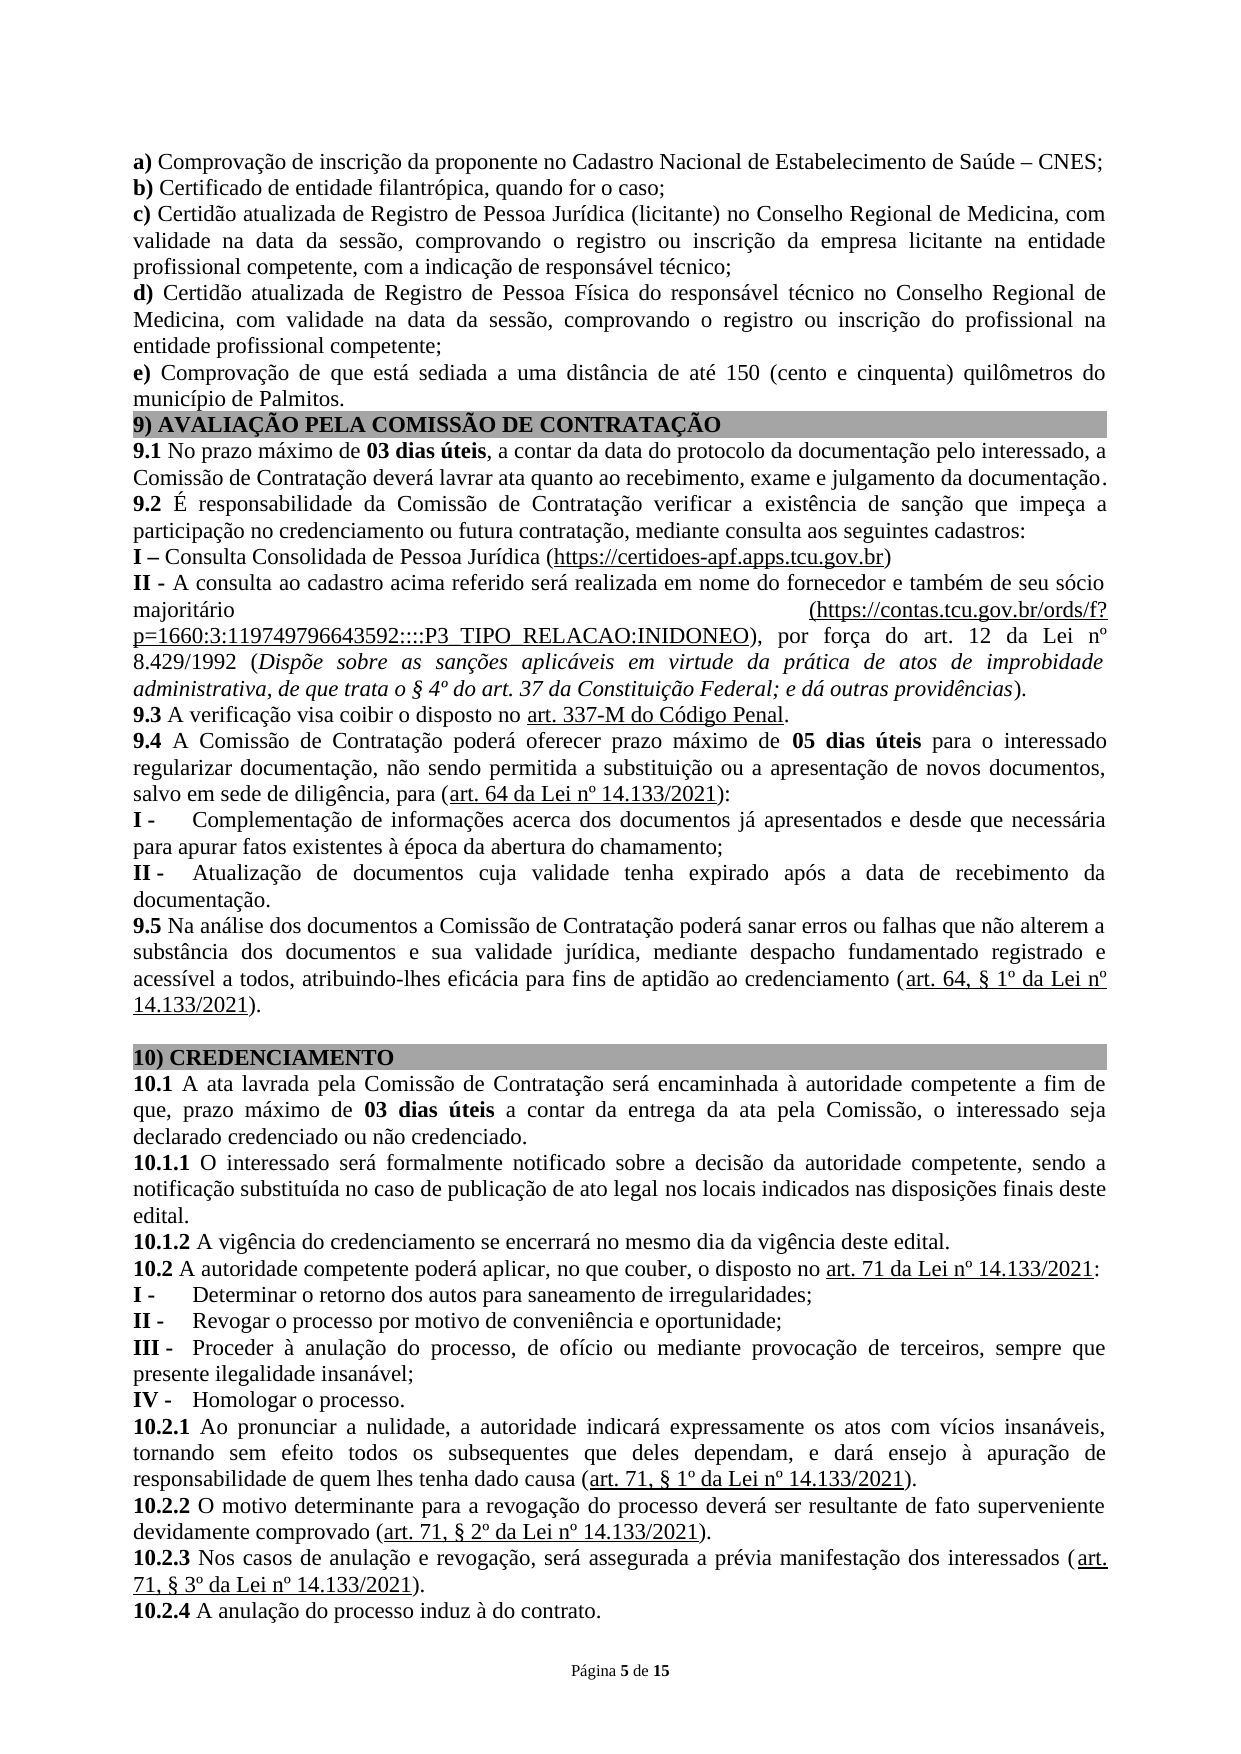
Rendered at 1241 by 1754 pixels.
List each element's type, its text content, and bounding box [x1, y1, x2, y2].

text 10.1.1 O interessado será formalmente notificado sobre a decisão da autoridade competente, sendo a notificação substituída no caso de publicação de ato legal nos locais indicados nas disposições finais deste edital. [133, 1149, 1107, 1228]
text 10.2.1 Ao pronunciar a nulidade, a autoridade indicará expressamente os atos com vícios insanáveis, tornando sem efeito todos os subsequentes que deles dependam, e dará ensejo à apuração de responsabilidade de quem lhes tenha dado causa (art. 71, § 1º da Lei nº 14.133/2021). [133, 1413, 1107, 1492]
list d) Certidão atualizada de Registro de Pessoa Física do responsável técnico no Conselho Regional de Medicina, com validade na data da sessão, comprovando o registro ou inscrição do profissional na entidade profissional competente; [133, 279, 1107, 358]
list Complementação de informações acerca dos documentos já apresentados e desde que necessária para apurar fatos existentes à época da abertura do chamamento; [133, 807, 1107, 859]
list e) Comprovação de que está sediada a uma distância de até 150 (cento e cinquenta) quilômetros do município de Palmitos. [133, 358, 1107, 411]
text 10.2.2 O motivo determinante para a revogação do processo deverá ser resultante de fato superveniente devidamente comprovado (art. 71, § 2º da Lei nº 14.133/2021). [133, 1492, 1107, 1544]
list Determinar o retorno dos autos para saneamento de irregularidades; [133, 1281, 1107, 1307]
list 9.3 A verificação visa coibir o disposto no art. 337-M do Código Penal. [133, 701, 1107, 727]
text 9.5 Na análise dos documentos a Comissão de Contratação poderá sanar erros ou falhas que não alterem a substância dos documentos e sua validade jurídica, mediante despacho fundamentado registrado e acessível a todos, atribuindo-lhes eficácia para fins de aptidão ao credenciamento (art. 64, § 1º da Lei nº 14.133/2021). [133, 912, 1107, 1017]
text 9.1 No prazo máximo de 03 dias úteis, a contar da data do protocolo da documentação pelo interessado, a Comissão de Contratação deverá lavrar ata quanto ao recebimento, exame e julgamento da documentação. [133, 438, 1107, 490]
text 9.2 É responsabilidade da Comissão de Contratação verificar a existência de sanção que impeça a participação no credenciamento ou futura contratação, mediante consulta aos seguintes cadastros: [133, 490, 1107, 543]
list Atualização de documentos cuja validade tenha expirado após a data de recebimento da documentação. [133, 859, 1107, 912]
subtitle 10) CREDENCIAMENTO [133, 1044, 1107, 1070]
text 10.1 A ata lavrada pela Comissão de Contratação será encaminhada à autoridade competente a fim de que, prazo máximo de 03 dias úteis a contar da entrega da ata pela Comissão, o interessado seja declarado credenciado ou não credenciado. [133, 1070, 1107, 1149]
list I – Consulta Consolidada de Pessoa Jurídica (https://certidoes-apf.apps.tcu.gov.br) [133, 543, 1107, 569]
text 10.2 A autoridade competente poderá aplicar, no que couber, o disposto no art. 71 da Lei nº 14.133/2021: [133, 1254, 1107, 1281]
text 10.2.4 A anulação do processo induz à do contrato. [133, 1597, 1107, 1623]
list a) Comprovação de inscrição da proponente no Cadastro Nacional de Estabelecimento de Saúde – CNES; [133, 148, 1107, 174]
list Homologar o processo. [133, 1386, 1107, 1413]
list Revogar o processo por motivo de conveniência e oportunidade; [133, 1307, 1107, 1334]
text 10.2.3 Nos casos de anulação e revogação, será assegurada a prévia manifestação dos interessados (art. 71, § 3º da Lei nº 14.133/2021). [133, 1544, 1107, 1597]
list II - A consulta ao cadastro acima referido será realizada em nome do fornecedor e também de seu sócio majoritário (https://contas.tcu.gov.br/ords/f?p=1660:3:119749796643592::::P3_TIPO_RELACAO:INIDONEO), por força do art. 12 da Lei nº 8.429/1992 (Dispõe sobre as sanções aplicáveis em virtude da prática de atos de improbidade administrativa, de que trata o § 4º do art. 37 da Constituição Federal; e dá outras providências). [133, 569, 1107, 701]
list c) Certidão atualizada de Registro de Pessoa Jurídica (licitante) no Conselho Regional de Medicina, com validade na data da sessão, comprovando o registro ou inscrição da empresa licitante na entidade profissional competente, com a indicação de responsável técnico; [133, 200, 1107, 279]
list b) Certificado de entidade filantrópica, quando for o caso; [133, 174, 1107, 200]
text 9.4 A Comissão de Contratação poderá oferecer prazo máximo de 05 dias úteis para o interessado regularizar documentação, não sendo permitida a substituição ou a apresentação de novos documentos, salvo em sede de diligência, para (art. 64 da Lei nº 14.133/2021): [133, 727, 1107, 807]
list Proceder à anulação do processo, de ofício ou mediante provocação de terceiros, sempre que presente ilegalidade insanável; [133, 1334, 1107, 1386]
text 10.1.2 A vigência do credenciamento se encerrará no mesmo dia da vigência deste edital. [133, 1228, 1107, 1254]
subtitle 9) AVALIAÇÃO PELA COMISSÃO DE CONTRATAÇÃO [133, 411, 1107, 438]
